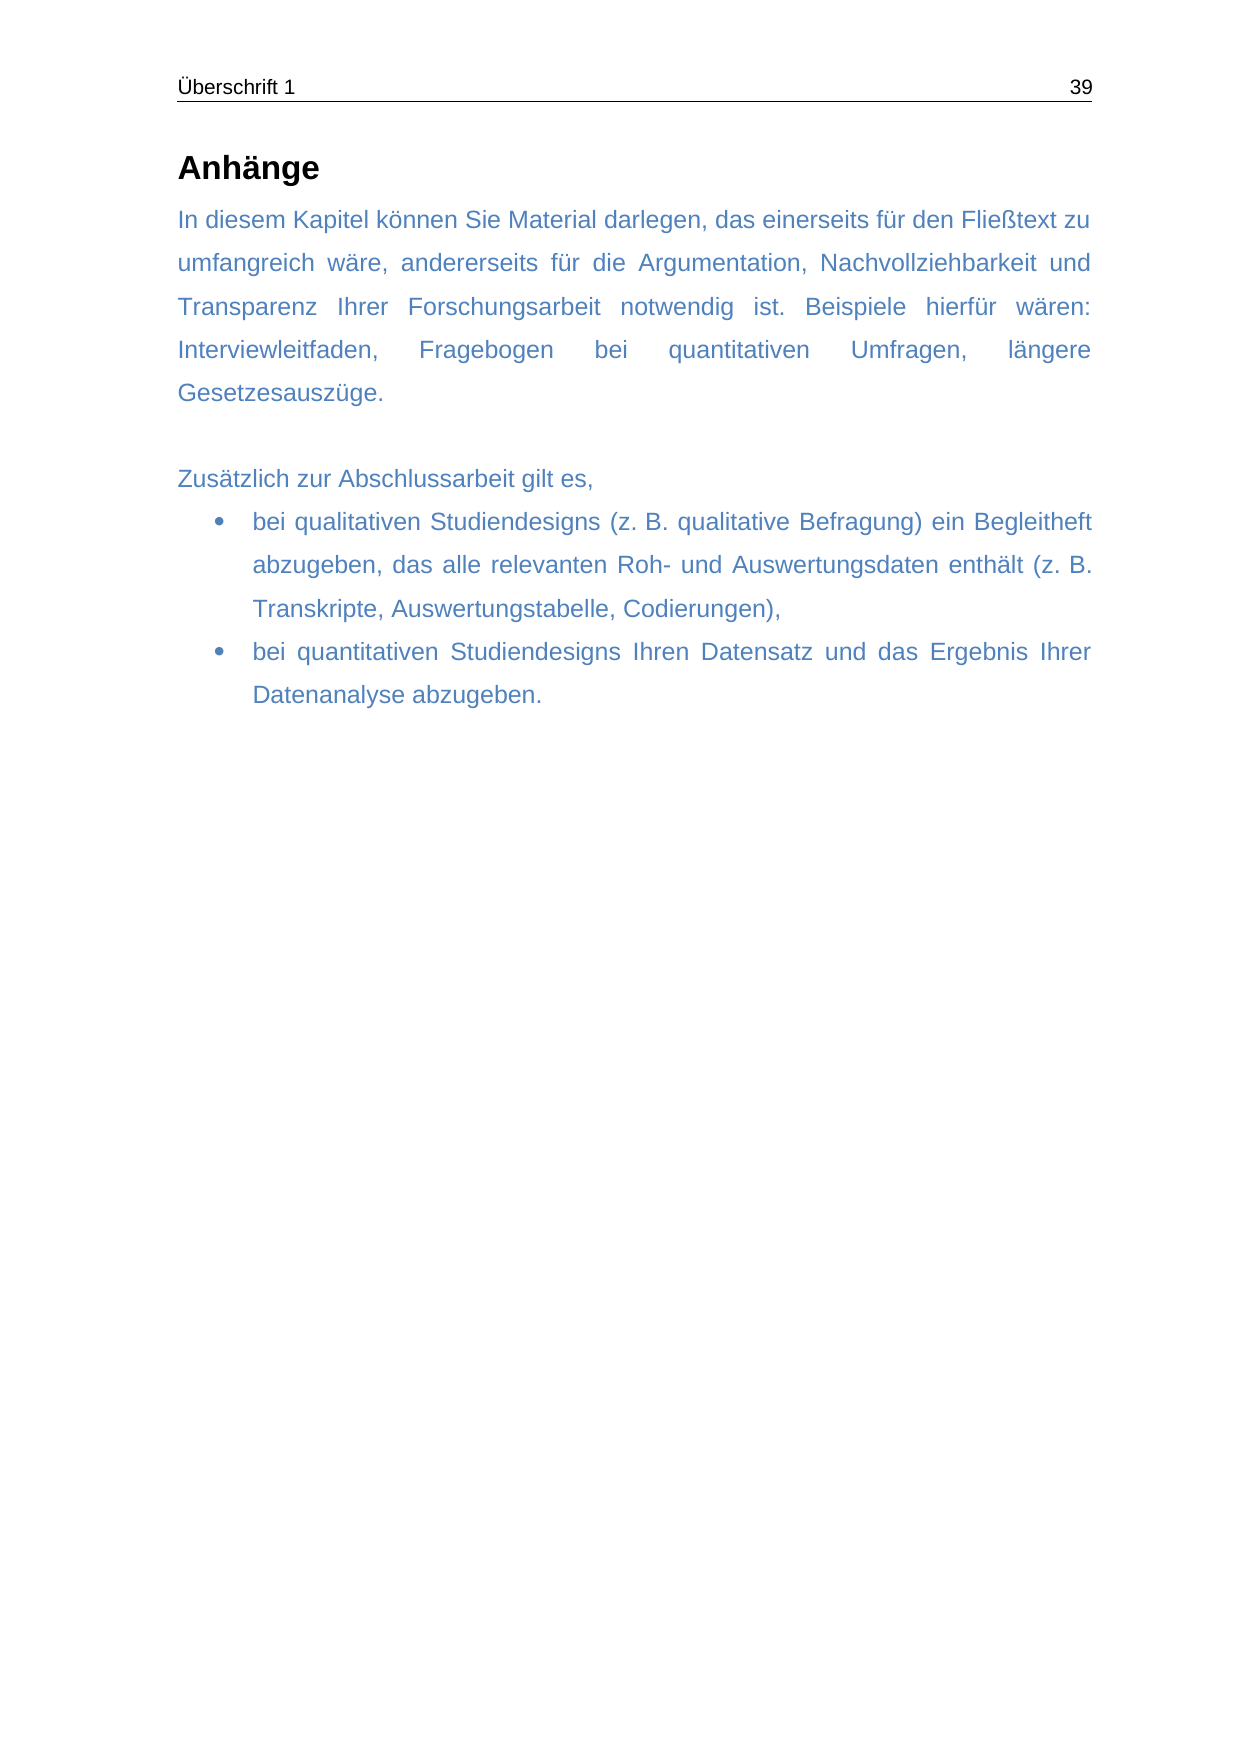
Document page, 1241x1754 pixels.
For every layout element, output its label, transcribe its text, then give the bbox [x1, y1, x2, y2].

list bei quantitativen Studiendesigns Ihren Datensatz und das Ergebnis Ihrer Datenanalyse abzugeben. [215, 637, 1092, 709]
text Zusätzlich zur Abschlussarbeit gilt es, [177, 464, 1092, 493]
text In diesem Kapitel können Sie Material darlegen, das einerseits für den Fließtext zu umfangreich wäre, andererseits für die Argumentation, Nachvollziehbarkeit und Transparenz Ihrer Forschungsarbeit notwendig ist. Beispiele hierfür wären: Interviewleitfaden, Fragebogen bei quantitativen Umfragen, längere Gesetzesauszüge. [177, 205, 1092, 407]
list bei qualitativen Studiendesigns (z. B. qualitative Befragung) ein Begleitheft abzugeben, das alle relevanten Roh- und Auswertungsdaten enthält (z. B. Transkripte, Auswertungstabelle, Codierungen), [215, 507, 1092, 622]
subtitle Anhänge [177, 148, 1092, 186]
